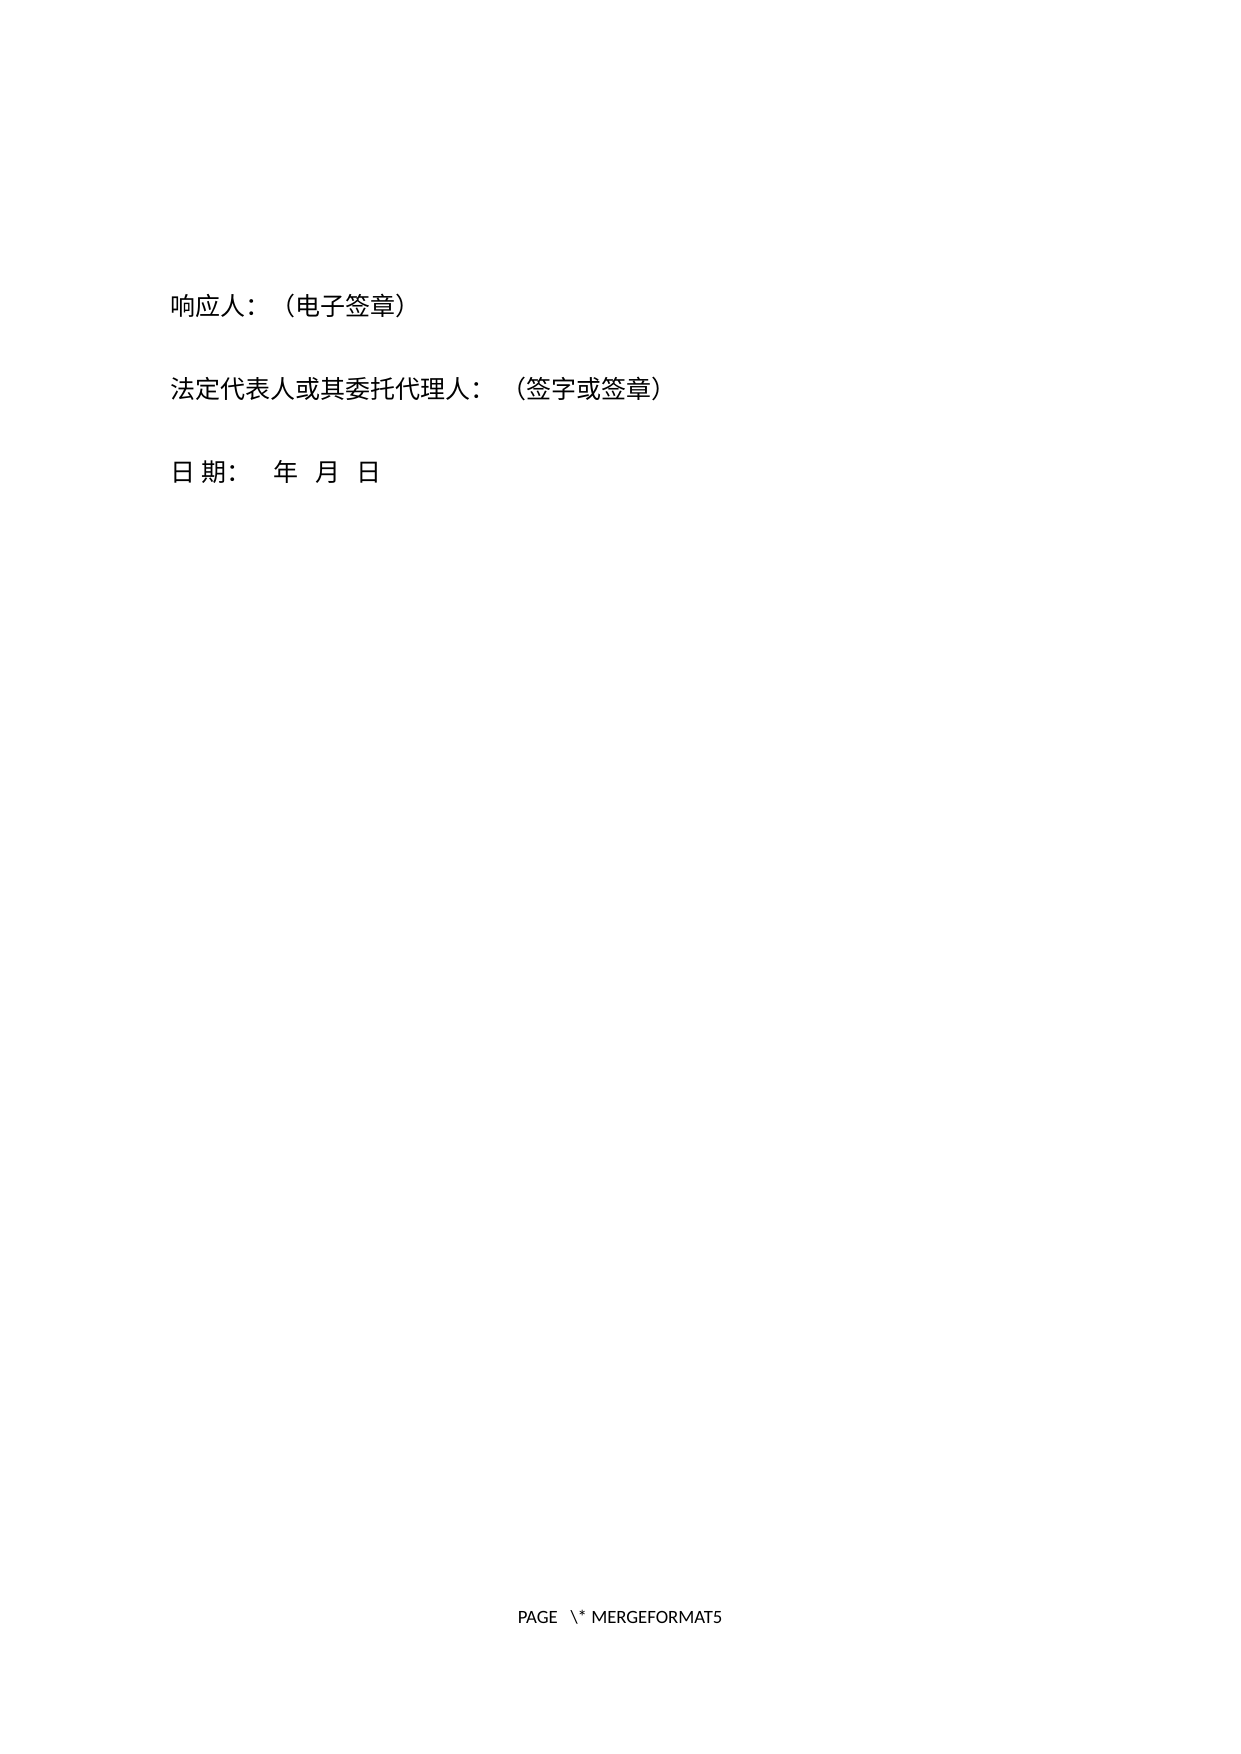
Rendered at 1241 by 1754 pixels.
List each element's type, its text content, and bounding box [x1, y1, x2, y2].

text 日 期： 年 月 日 [170, 438, 1036, 503]
text 响应人：（电子签章） [170, 272, 1070, 337]
text 法定代表人或其委托代理人： （签字或签章） [170, 355, 1070, 420]
